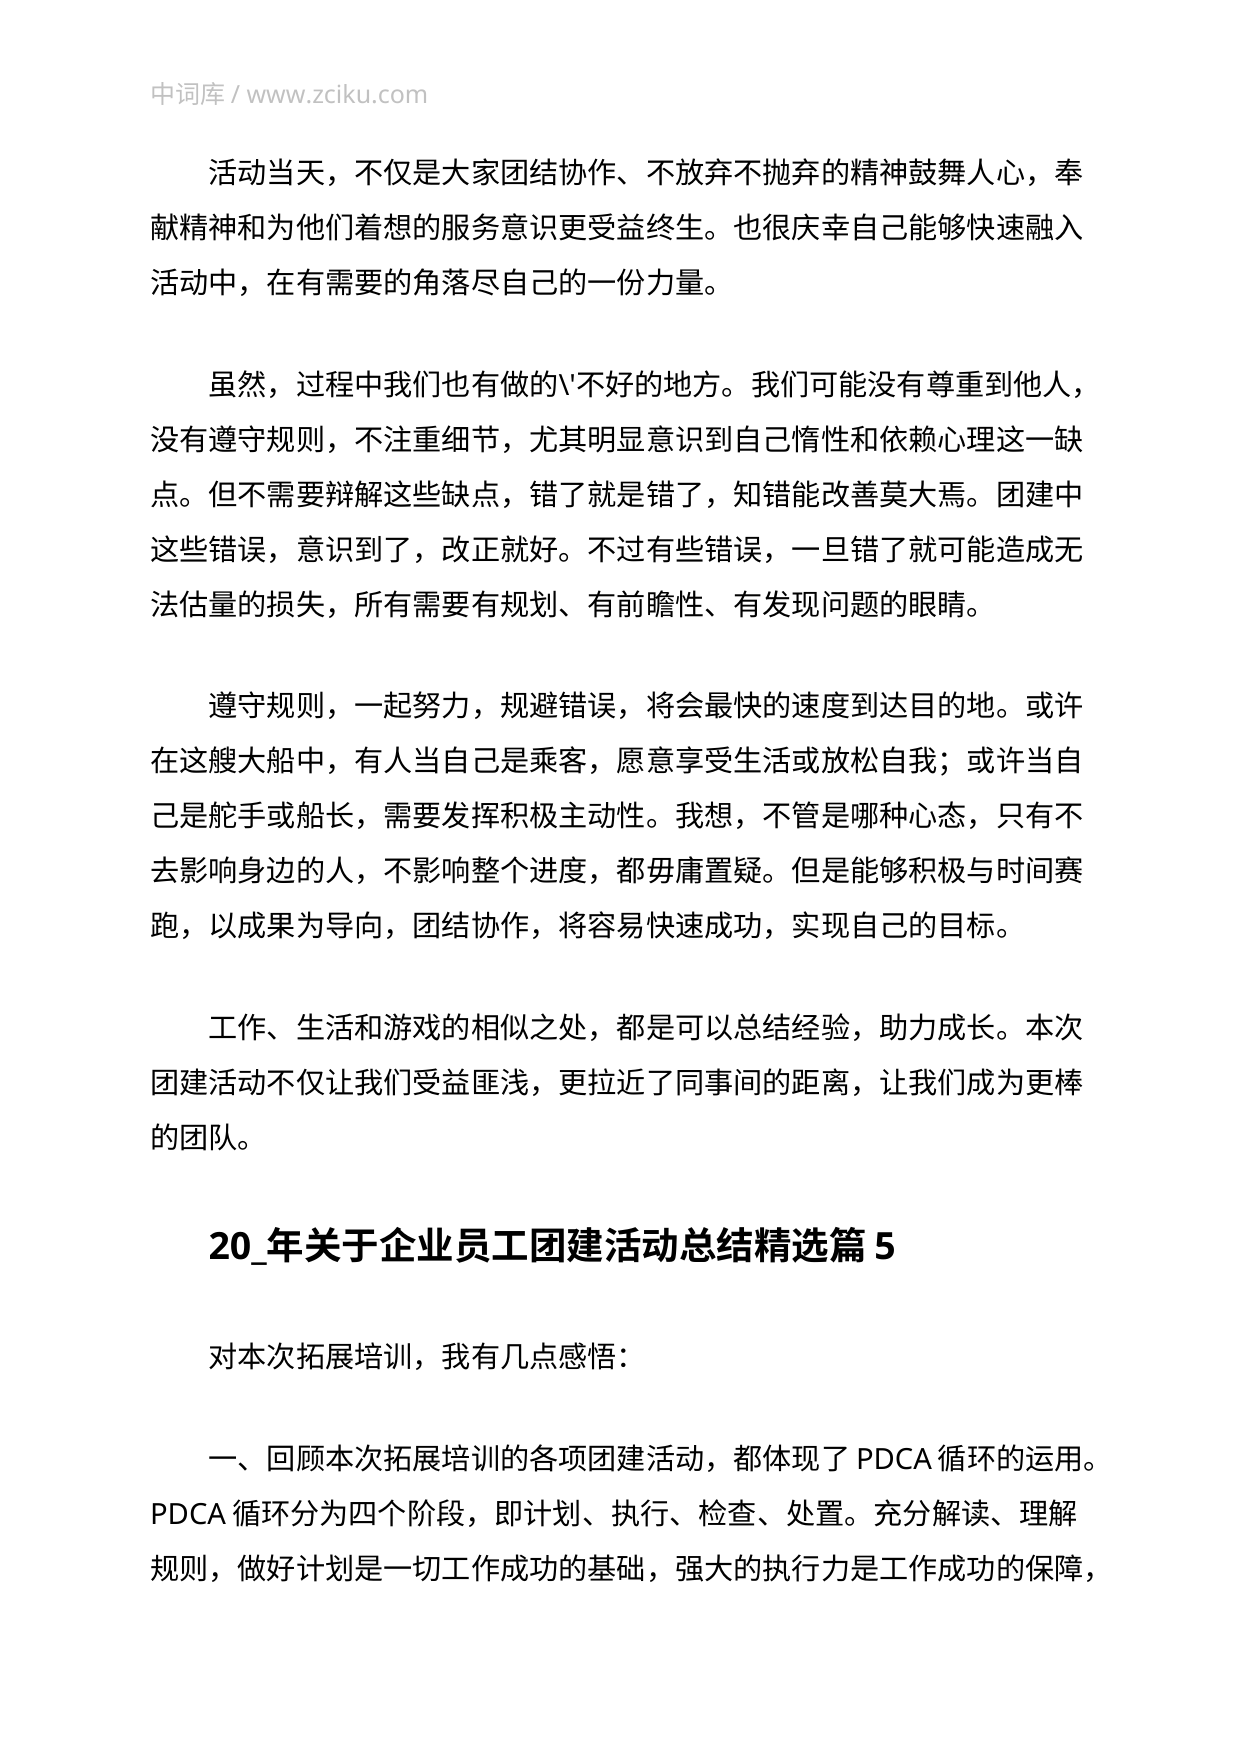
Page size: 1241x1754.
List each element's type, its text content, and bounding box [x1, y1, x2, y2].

text 20_年关于企业员工团建活动总结精选篇5 [150, 1216, 1090, 1270]
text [150, 1435, 1090, 1588]
text 活动当天，不仅是大家团结协作、不放弃不抛弃的精神鼓舞人心，奉献精神和为他们着想的服务意识更受益终生。也很庆幸自己能够快速融入活动中，在有需要的角落尽自己的一份力量。 [150, 150, 1090, 302]
text 对本次拓展培训，我有几点感悟： [150, 1333, 1090, 1376]
text 虽然，过程中我们也有做的\'不好的地方。我们可能没有尊重到他人，没有遵守规则，不注重细节，尤其明显意识到自己惰性和依赖心理这一缺点。但不需要辩解这些缺点，错了就是错了，知错能改善莫大焉。团建中这些错误，意识到了，改正就好。不过有些错误，一旦错了就可能造成无法估量的损失，所有需要有规划、有前瞻性、有发现问题的眼睛。 [150, 362, 1090, 623]
text 遵守规则，一起努力，规避错误，将会最快的速度到达目的地。或许在这艘大船中，有人当自己是乘客，愿意享受生活或放松自我；或许当自己是舵手或船长，需要发挥积极主动性。我想，不管是哪种心态，只有不去影响身边的人，不影响整个进度，都毋庸置疑。但是能够积极与时间赛跑，以成果为导向，团结协作，将容易快速成功，实现自己的目标。 [150, 683, 1090, 945]
text 工作、生活和游戏的相似之处，都是可以总结经验，助力成长。本次团建活动不仅让我们受益匪浅，更拉近了同事间的距离，让我们成为更棒的团队。 [150, 1004, 1090, 1156]
